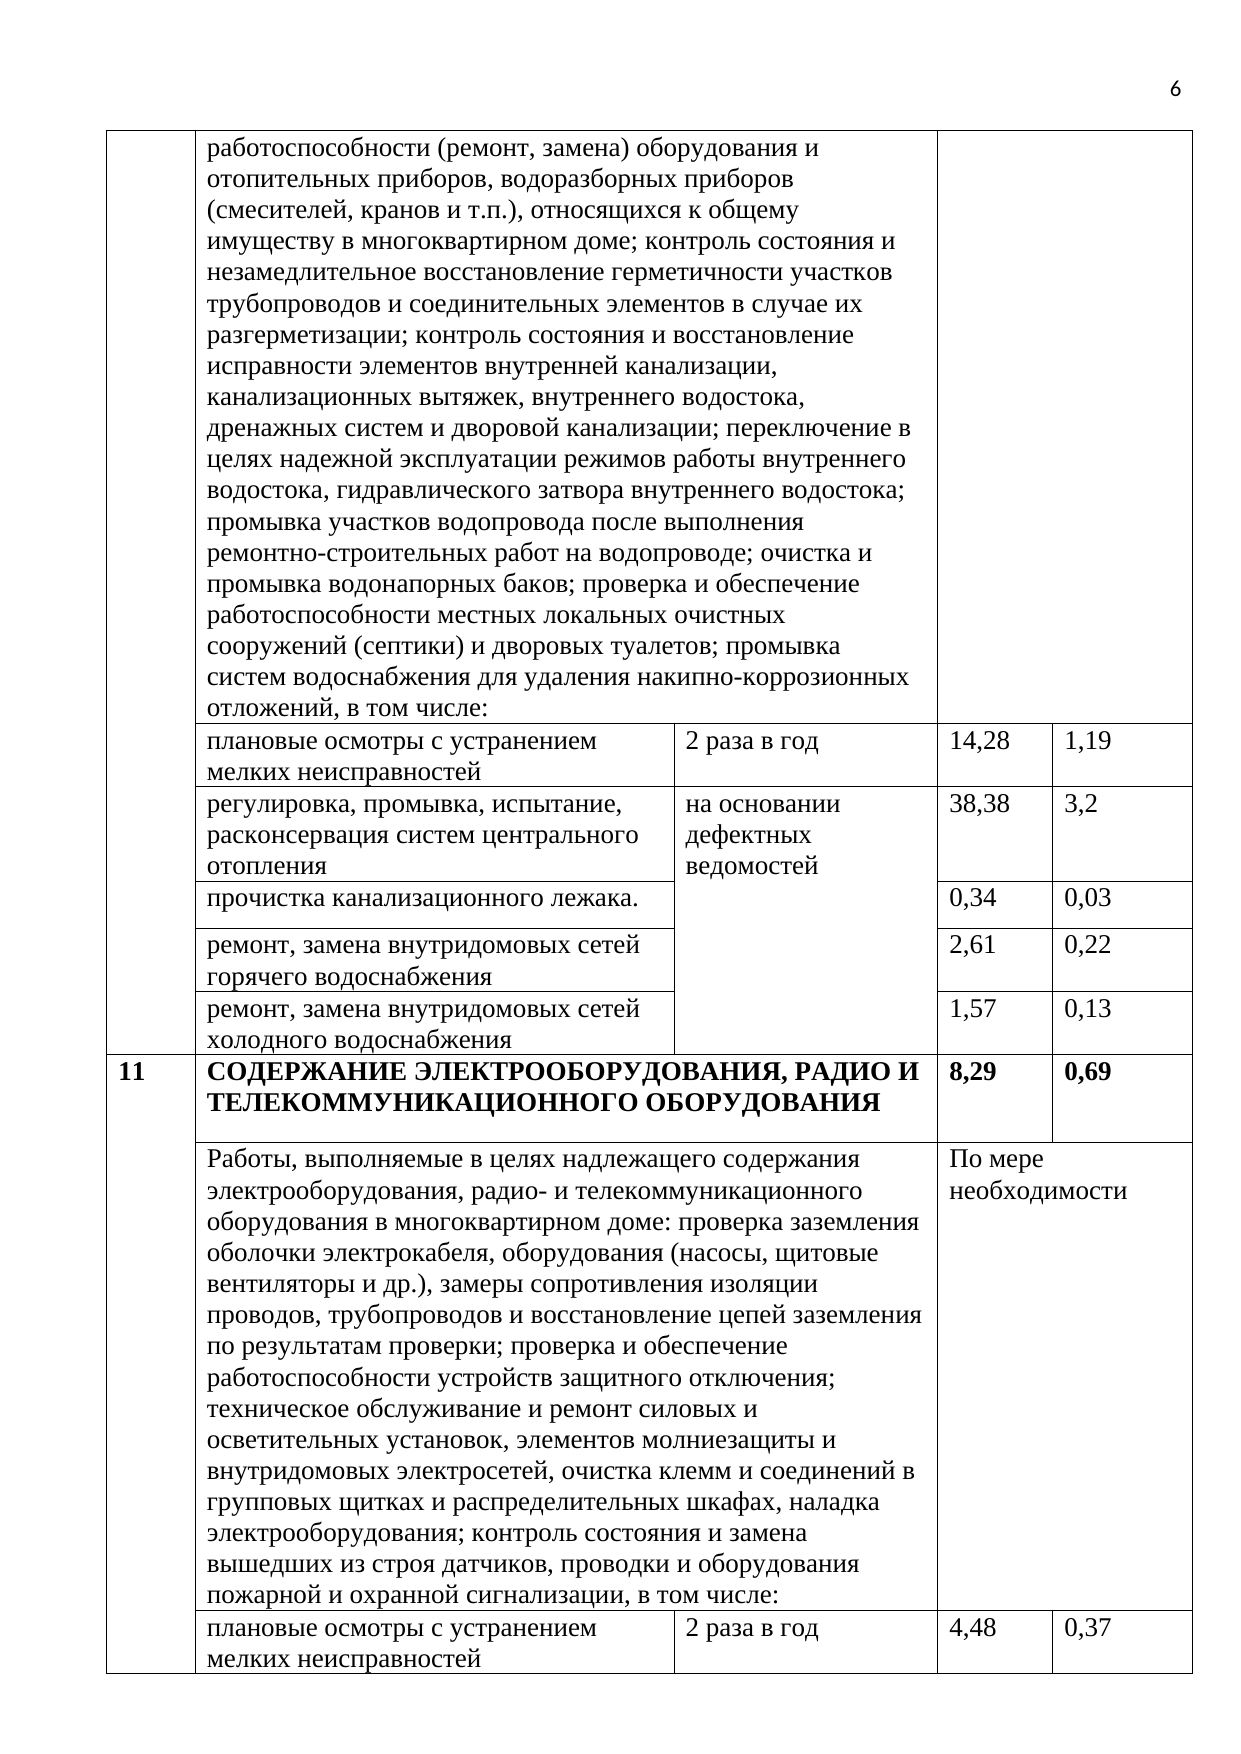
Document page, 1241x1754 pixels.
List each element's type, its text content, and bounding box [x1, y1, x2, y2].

table_cell прочистка канализационного лежака. [196, 882, 674, 927]
table_cell По мере необходимости [938, 1143, 1192, 1610]
table_cell плановые осмотры с устранением мелких неисправностей [196, 724, 674, 786]
table_cell 1,19 [1053, 724, 1192, 786]
table_cell 3,2 [1053, 787, 1192, 881]
table_cell плановые осмотры с устранением мелких неисправностей [196, 1611, 674, 1673]
table_cell 1,57 [938, 992, 1052, 1054]
table_cell 2 раза в год [675, 724, 937, 786]
table_cell на основании дефектных ведомостей [675, 787, 937, 1054]
table_cell 0,34 [938, 882, 1052, 927]
table_cell 0,22 [1053, 929, 1192, 991]
table_cell 4,48 [938, 1611, 1052, 1673]
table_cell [938, 131, 1192, 723]
table_cell 2 раза в год [675, 1611, 937, 1673]
table_cell Работы, выполняемые в целях надлежащего содержания электрооборудования, радио- и телекоммуникационного оборудования в многоквартирном доме: проверка заземления оболочки электрокабеля, оборудования (насосы, щитовые вентиляторы и др.), замеры сопротивления изоляции проводов, трубопроводов и восстановление цепей заземления по результатам проверки; проверка и обеспечение работоспособности устройств защитного отключения; техническое обслуживание и ремонт силовых и осветительных установок, элементов молниезащиты и внутридомовых электросетей, очистка клемм и соединений в групповых щитках и распределительных шкафах, наладка электрооборудования; контроль состояния и замена вышедших из строя датчиков, проводки и оборудования пожарной и охранной сигнализации, в том числе: [196, 1143, 937, 1610]
table_cell 38,38 [938, 787, 1052, 881]
table_cell ремонт, замена внутридомовых сетей горячего водоснабжения [196, 929, 674, 991]
table_cell 11 [107, 1055, 195, 1673]
table_cell 8,29 [938, 1055, 1052, 1142]
table_cell 0,03 [1053, 882, 1192, 927]
table_cell 2,61 [938, 929, 1052, 991]
table_cell 0,37 [1053, 1611, 1192, 1673]
table_cell регулировка, промывка, испытание, расконсервация систем центрального отопления [196, 787, 674, 881]
table_cell 14,28 [938, 724, 1052, 786]
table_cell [196, 131, 937, 723]
table_cell ремонт, замена внутридомовых сетей холодного водоснабжения [196, 992, 674, 1054]
table_cell 0,69 [1053, 1055, 1192, 1142]
table_cell 0,13 [1053, 992, 1192, 1054]
table_cell СОДЕРЖАНИЕ ЭЛЕКТРООБОРУДОВАНИЯ, РАДИО И ТЕЛЕКОММУНИКАЦИОННОГО ОБОРУДОВАНИЯ [196, 1055, 937, 1142]
